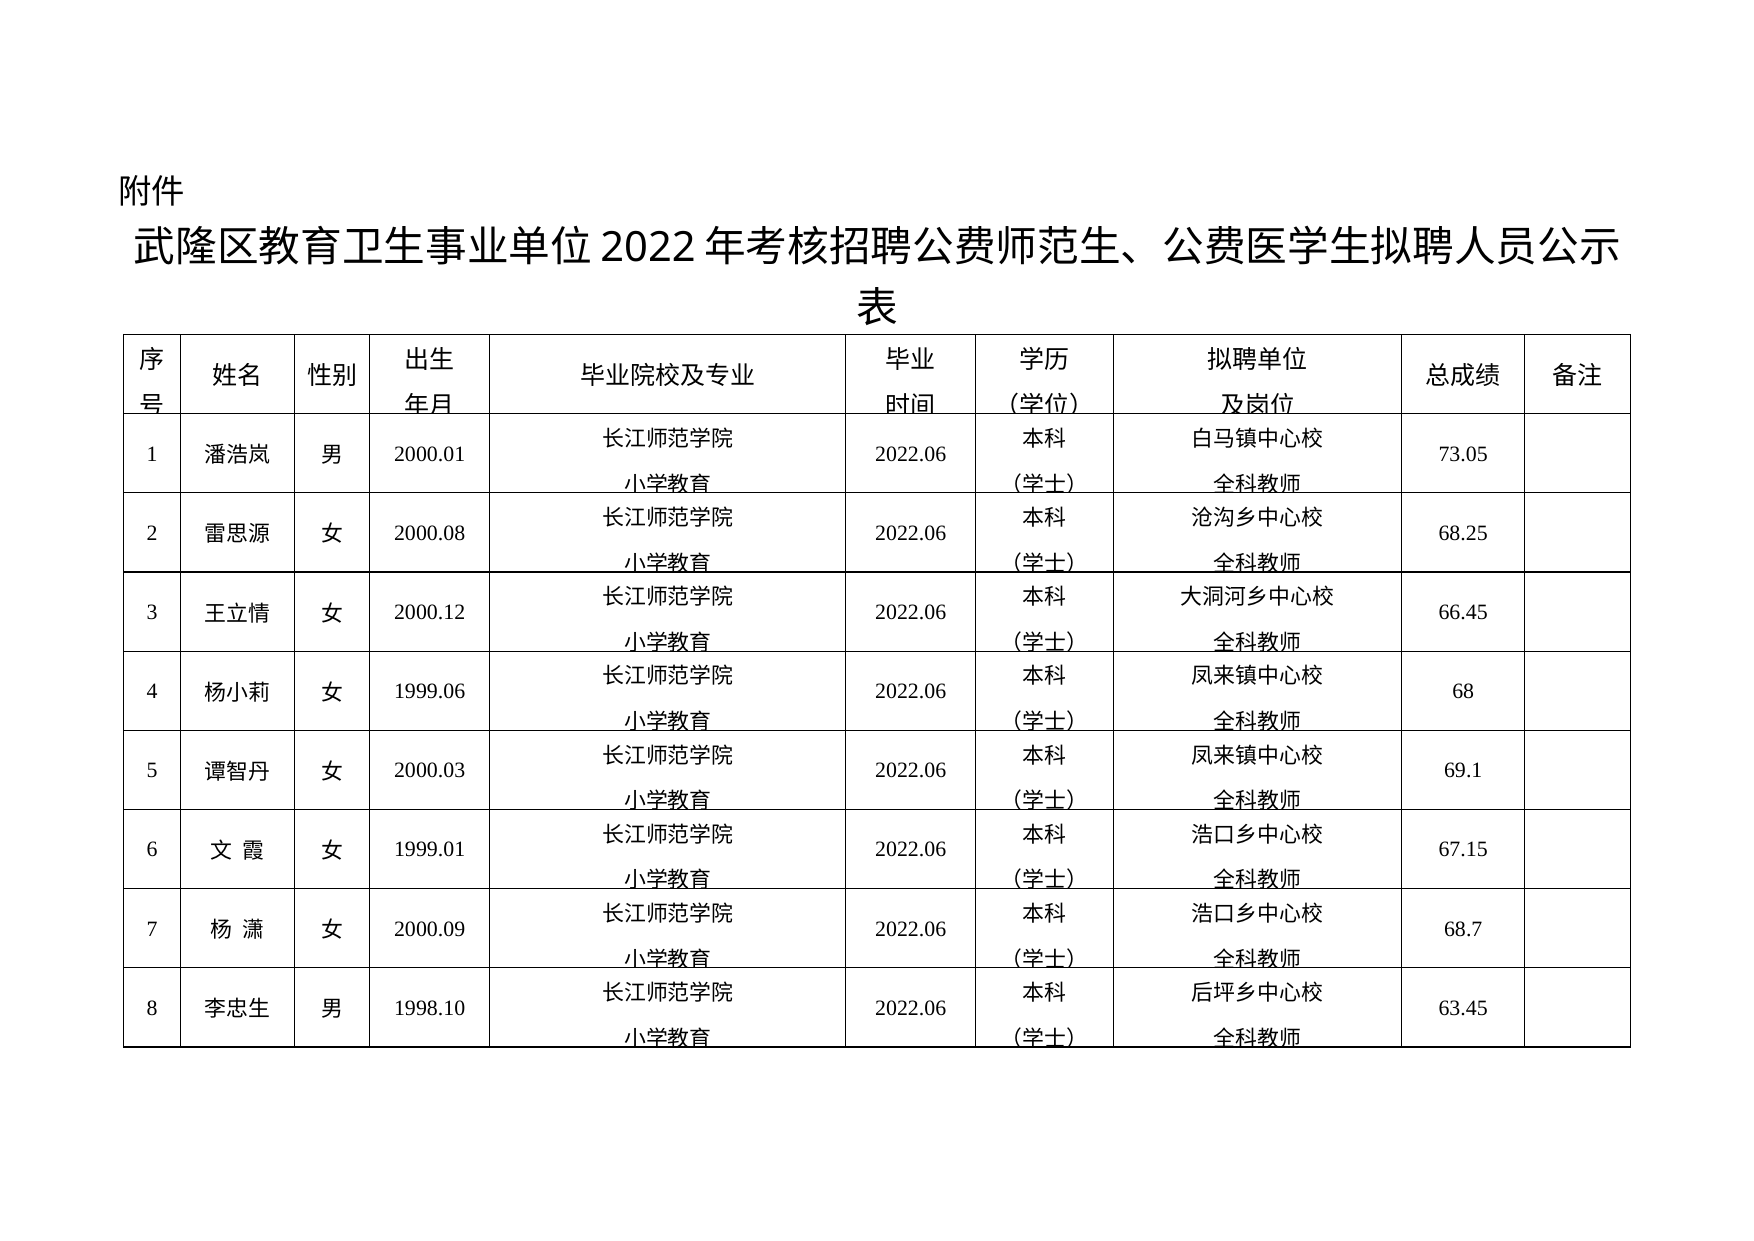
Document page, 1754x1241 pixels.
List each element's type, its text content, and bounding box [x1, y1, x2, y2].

table_cell 63.45 [1402, 968, 1524, 1046]
table_cell 白马镇中心校 全科教师 [1114, 414, 1401, 492]
table_header 总成绩 [1402, 335, 1524, 413]
table_header 出生 年月 [370, 335, 489, 413]
table_cell 凤来镇中心校 全科教师 [1114, 731, 1401, 809]
table_cell 潘浩岚 [181, 414, 294, 492]
table_cell 2000.01 [370, 414, 489, 492]
table_cell [1525, 652, 1630, 730]
table_cell 2022.06 [846, 889, 975, 967]
table_cell 2000.03 [370, 731, 489, 809]
table_cell 本科 （学士） [976, 810, 1113, 888]
table_cell 2000.09 [370, 889, 489, 967]
table_header 备注 [1525, 335, 1630, 413]
table_cell 5 [124, 731, 180, 809]
table_cell 1999.06 [370, 652, 489, 730]
table_cell [1525, 810, 1630, 888]
table_cell 女 [295, 810, 369, 888]
table_cell 杨小莉 [181, 652, 294, 730]
table_cell 后坪乡中心校 全科教师 [1114, 968, 1401, 1046]
table_cell 女 [295, 493, 369, 571]
table_cell 7 [124, 889, 180, 967]
table_header 学历 （学位） [976, 335, 1113, 413]
table_cell [1525, 889, 1630, 967]
table_cell 4 [124, 652, 180, 730]
table_cell 本科 （学士） [976, 889, 1113, 967]
table_cell [1525, 968, 1630, 1046]
table_cell 69.1 [1402, 731, 1524, 809]
table_cell 本科 （学士） [976, 968, 1113, 1046]
table_cell 长江师范学院 小学教育 [490, 493, 845, 571]
table_cell 2000.12 [370, 573, 489, 651]
table_cell 2022.06 [846, 652, 975, 730]
table_header 性别 [295, 335, 369, 413]
table_cell 浩口乡中心校 全科教师 [1114, 810, 1401, 888]
table_cell 雷思源 [181, 493, 294, 571]
text 附件 [118, 165, 1636, 213]
table_cell 女 [295, 573, 369, 651]
table_cell 杨 潇 [181, 889, 294, 967]
table_cell 2000.08 [370, 493, 489, 571]
table_cell 2022.06 [846, 493, 975, 571]
table_cell [1525, 493, 1630, 571]
table_header 拟聘单位 及岗位 [1114, 335, 1401, 413]
table_cell 沧沟乡中心校 全科教师 [1114, 493, 1401, 571]
table_cell 3 [124, 573, 180, 651]
table_cell 长江师范学院 小学教育 [490, 573, 845, 651]
table_cell [1525, 414, 1630, 492]
table_cell 长江师范学院 小学教育 [490, 968, 845, 1046]
table_cell 本科 （学士） [976, 414, 1113, 492]
table_cell 男 [295, 414, 369, 492]
table_cell 男 [295, 968, 369, 1046]
table_cell 68.25 [1402, 493, 1524, 571]
table_cell 1 [124, 414, 180, 492]
table_cell 长江师范学院 小学教育 [490, 652, 845, 730]
table_cell 73.05 [1402, 414, 1524, 492]
table_cell 6 [124, 810, 180, 888]
table_header 序号 [124, 335, 180, 413]
table_cell 女 [295, 731, 369, 809]
table_cell 2022.06 [846, 731, 975, 809]
table_cell 2 [124, 493, 180, 571]
table_header 毕业 时间 [846, 335, 975, 413]
table_cell 长江师范学院 小学教育 [490, 731, 845, 809]
table_cell 王立情 [181, 573, 294, 651]
table_header 毕业院校及专业 [490, 335, 845, 413]
table_cell 长江师范学院 小学教育 [490, 414, 845, 492]
table_cell 长江师范学院 小学教育 [490, 810, 845, 888]
table_cell [1525, 573, 1630, 651]
table_cell 大洞河乡中心校 全科教师 [1114, 573, 1401, 651]
table_cell 2022.06 [846, 414, 975, 492]
table_cell 女 [295, 652, 369, 730]
table_cell 2022.06 [846, 810, 975, 888]
table_cell 66.45 [1402, 573, 1524, 651]
table_cell 本科 （学士） [976, 652, 1113, 730]
table_cell 文 霞 [181, 810, 294, 888]
table_cell 长江师范学院 小学教育 [490, 889, 845, 967]
table_cell 1999.01 [370, 810, 489, 888]
table_cell 凤来镇中心校 全科教师 [1114, 652, 1401, 730]
table_cell [1525, 731, 1630, 809]
table_cell 68.7 [1402, 889, 1524, 967]
table_cell 2022.06 [846, 968, 975, 1046]
table_cell 8 [124, 968, 180, 1046]
table_header 姓名 [181, 335, 294, 413]
table_cell 李忠生 [181, 968, 294, 1046]
table_cell 本科 （学士） [976, 573, 1113, 651]
table_cell 女 [295, 889, 369, 967]
table_cell 2022.06 [846, 573, 975, 651]
table_cell 本科 （学士） [976, 493, 1113, 571]
table_cell 浩口乡中心校 全科教师 [1114, 889, 1401, 967]
table_cell 本科 （学士） [976, 731, 1113, 809]
table_cell 1998.10 [370, 968, 489, 1046]
table_cell 68 [1402, 652, 1524, 730]
table_cell 谭智丹 [181, 731, 294, 809]
table_cell 67.15 [1402, 810, 1524, 888]
text 武隆区教育卫生事业单位2022年考核招聘公费师范生、公费医学生拟聘人员公示表 [118, 213, 1636, 334]
